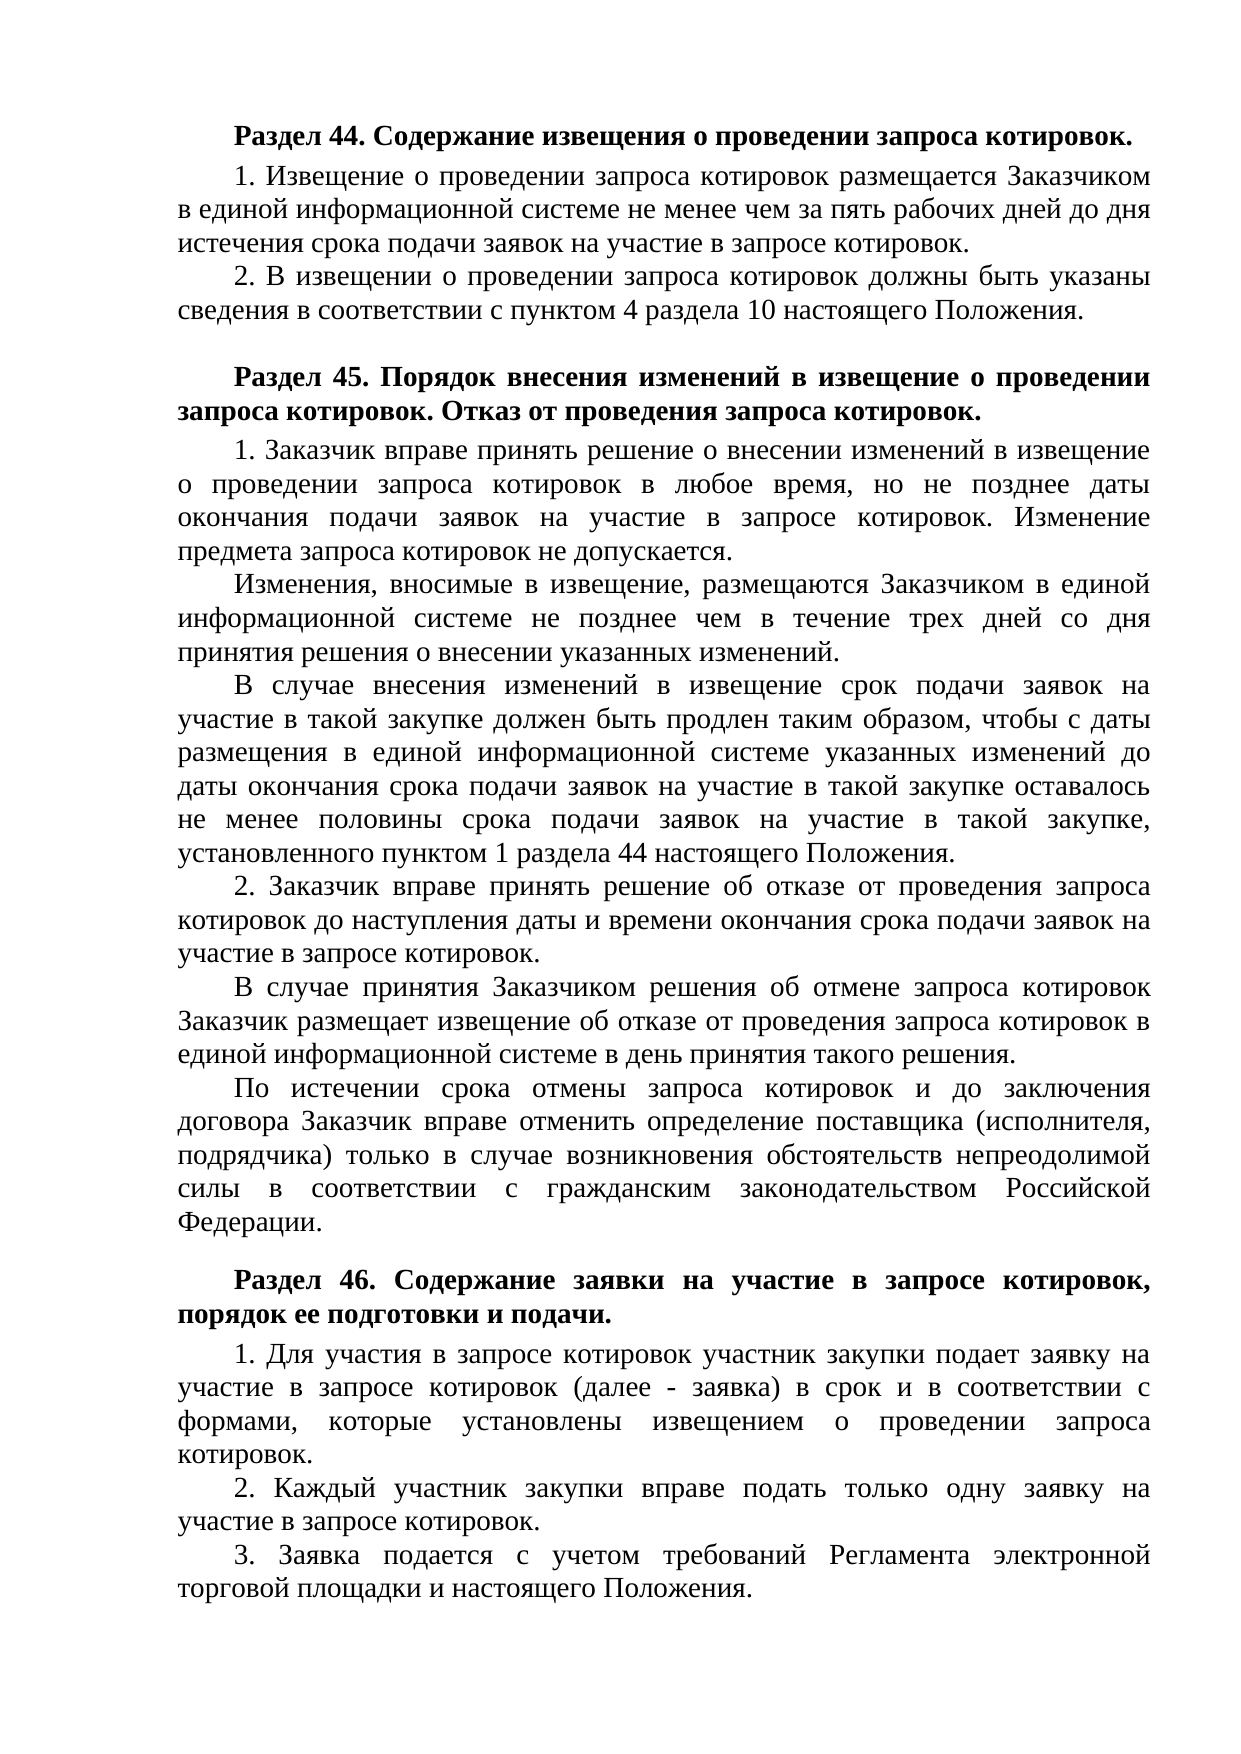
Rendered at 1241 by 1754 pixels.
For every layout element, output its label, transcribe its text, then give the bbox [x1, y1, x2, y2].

text Изменения, вносимые в извещение, размещаются Заказчиком в единой информационной системе не позднее чем в течение трех дней со дня принятия решения о внесении указанных изменений. [177, 567, 1152, 667]
text 2. Заказчик вправе принять решение об отказе от проведения запроса котировок до наступления даты и времени окончания срока подачи заявок на участие в запросе котировок. [177, 868, 1152, 969]
text 1. Извещение о проведении запроса котировок размещается Заказчиком в единой информационной системе не менее чем за пять рабочих дней до дня истечения срока подачи заявок на участие в запросе котировок. [177, 158, 1152, 258]
text 1. Заказчик вправе принять решение о внесении изменений в извещение о проведении запроса котировок в любое время, но не позднее даты окончания подачи заявок на участие в запросе котировок. Изменение предмета запроса котировок не допускается. [177, 432, 1152, 567]
text Раздел 46. Содержание заявки на участие в запросе котировок, порядок ее подготовки и подачи. [177, 1262, 1152, 1329]
text 2. В извещении о проведении запроса котировок должны быть указаны сведения в соответствии с пунктом 4 раздела 10 настоящего Положения. [177, 258, 1152, 326]
text 1. Для участия в запросе котировок участник закупки подает заявку на участие в запросе котировок (далее - заявка) в срок и в соответствии с формами, которые установлены извещением о проведении запроса котировок. [177, 1336, 1152, 1470]
text 2. Каждый участник закупки вправе подать только одну заявку на участие в запросе котировок. [177, 1470, 1152, 1537]
text Раздел 44. Содержание извещения о проведении запроса котировок. [177, 118, 1152, 152]
text В случае внесения изменений в извещение срок подачи заявок на участие в такой закупке должен быть продлен таким образом, чтобы с даты размещения в единой информационной системе указанных изменений до даты окончания срока подачи заявок на участие в такой закупке оставалось не менее половины срока подачи заявок на участие в такой закупке, установленного пунктом 1 раздела 44 настоящего Положения. [177, 667, 1152, 868]
text По истечении срока отмены запроса котировок и до заключения договора Заказчик вправе отменить определение поставщика (исполнителя, подрядчика) только в случае возникновения обстоятельств непреодолимой силы в соответствии с гражданским законодательством Российской Федерации. [177, 1070, 1152, 1237]
text Раздел 45. Порядок внесения изменений в извещение о проведении запроса котировок. Отказ от проведения запроса котировок. [177, 359, 1152, 426]
text В случае принятия Заказчиком решения об отмене запроса котировок Заказчик размещает извещение об отказе от проведения запроса котировок в единой информационной системе в день принятия такого решения. [177, 969, 1152, 1070]
text 3. Заявка подается с учетом требований Регламента электронной торговой площадки и настоящего Положения. [177, 1537, 1152, 1604]
